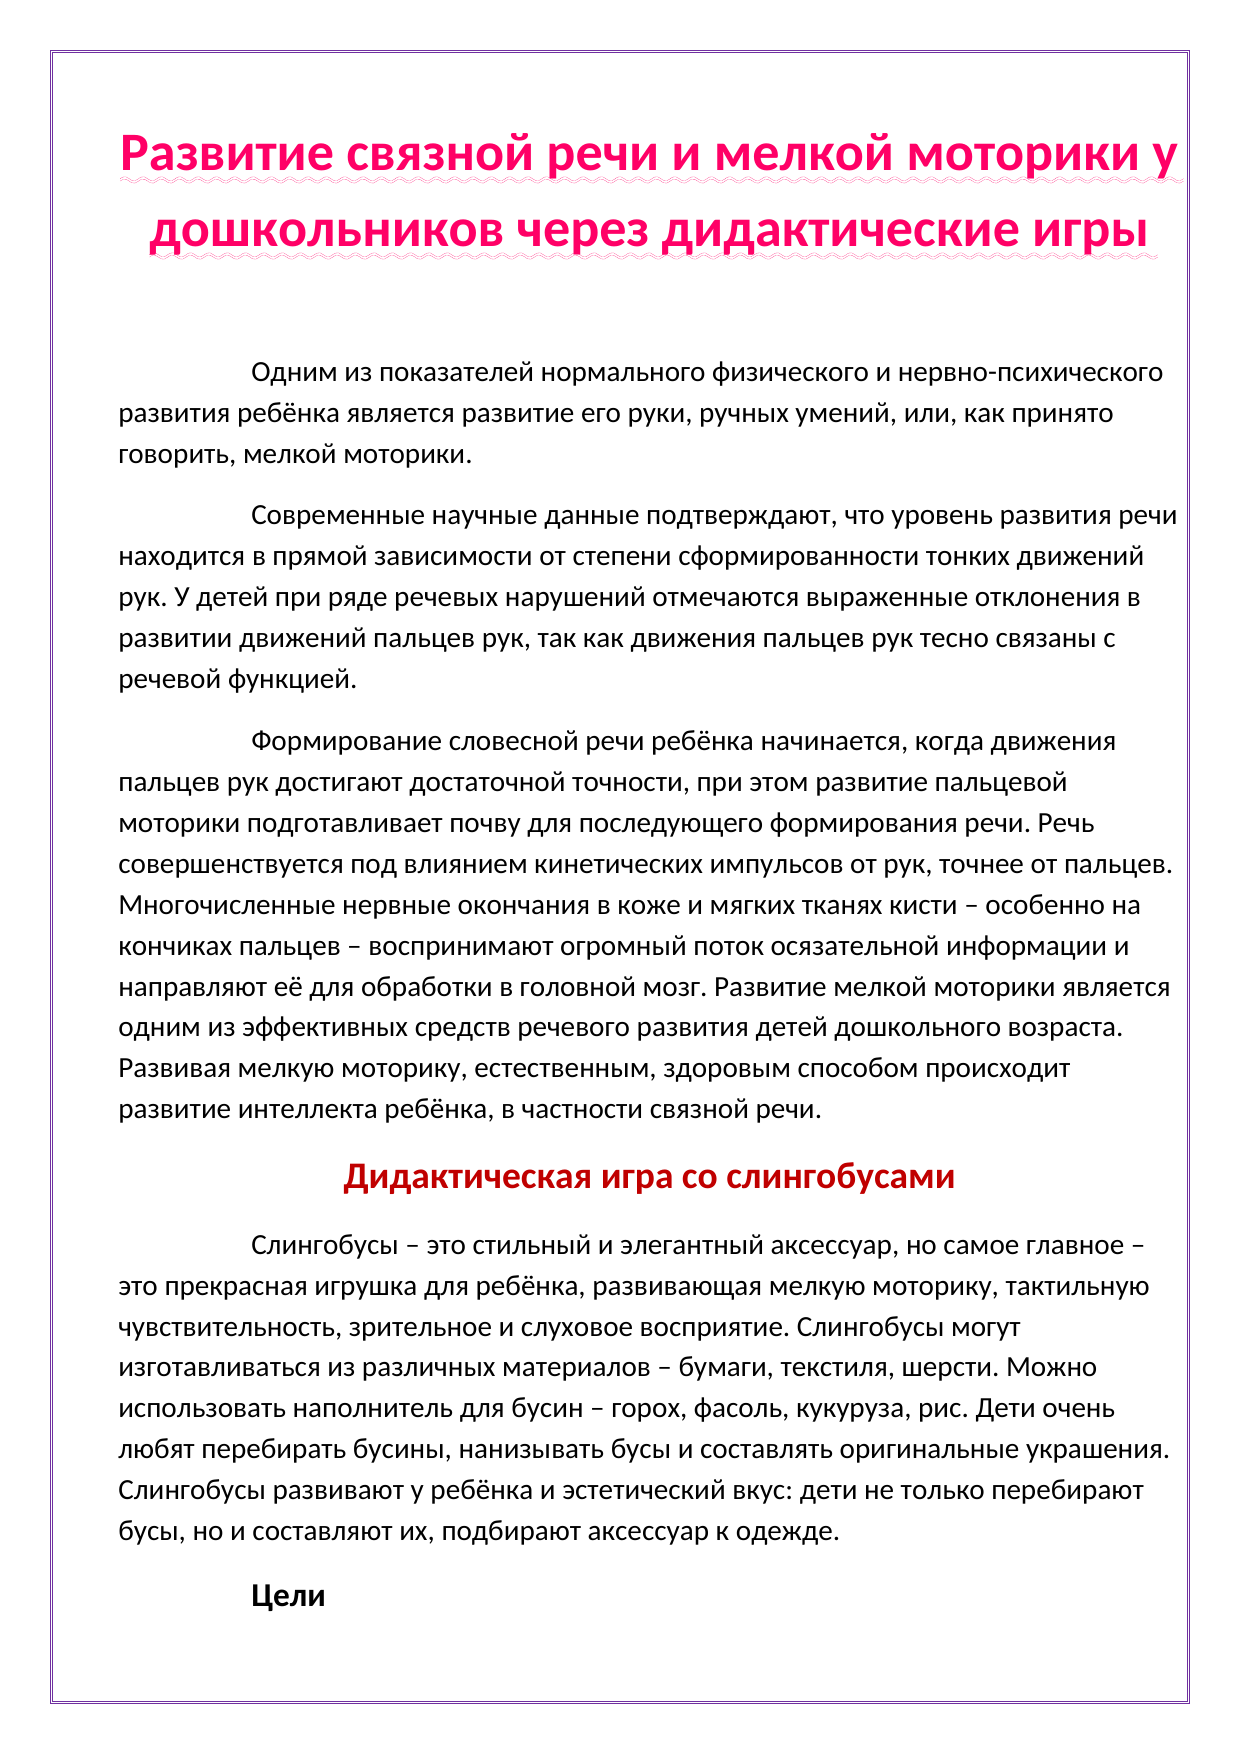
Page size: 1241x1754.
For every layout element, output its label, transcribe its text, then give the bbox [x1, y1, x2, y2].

text Развитие связной речи и мелкой моторики у дошкольников через дидактические игры [118, 118, 1181, 260]
text Дидактическая игра со слингобусами [118, 1152, 1181, 1198]
text Слингобусы – это стильный и элегантный аксессуар, но самое главное – это прекрасная игрушка для ребёнка, развивающая мелкую моторику, тактильную чувствительность, зрительное и слуховое восприятие. Слингобусы могут изготавливаться из различных материалов – бумаги, текстиля, шерсти. Можно использовать наполнитель для бусин – горох, фасоль, кукуруза, рис. Дети очень любят перебирать бусины, нанизывать бусы и составлять оригинальные украшения. Слингобусы развивают у ребёнка и эстетический вкус: дети не только перебирают бусы, но и составляют их, подбирают аксессуар к одежде. [118, 1226, 1181, 1548]
text Современные научные данные подтверждают, что уровень развития речи находится в прямой зависимости от степени сформированности тонких движений рук. У детей при ряде речевых нарушений отмечаются выраженные отклонения в развитии движений пальцев рук, так как движения пальцев рук тесно связаны с речевой функцией. [118, 496, 1181, 696]
text Цели [118, 1574, 1181, 1615]
text Одним из показателей нормального физического и нервно-психического развития ребёнка является развитие его руки, ручных умений, или, как принято говорить, мелкой моторики. [118, 353, 1181, 470]
text Формирование словесной речи ребёнка начинается, когда движения пальцев рук достигают достаточной точности, при этом развитие пальцевой моторики подготавливает почву для последующего формирования речи. Речь совершенствуется под влиянием кинетических импульсов от рук, точнее от пальцев. Многочисленные нервные окончания в коже и мягких тканях кисти – особенно на кончиках пальцев – воспринимают огромный поток осязательной информации и направляют её для обработки в головной мозг. Развитие мелкой моторики является одним из эффективных средств речевого развития детей дошкольного возраста. Развивая мелкую моторику, естественным, здоровым способом происходит развитие интеллекта ребёнка, в частности связной речи. [118, 722, 1181, 1126]
